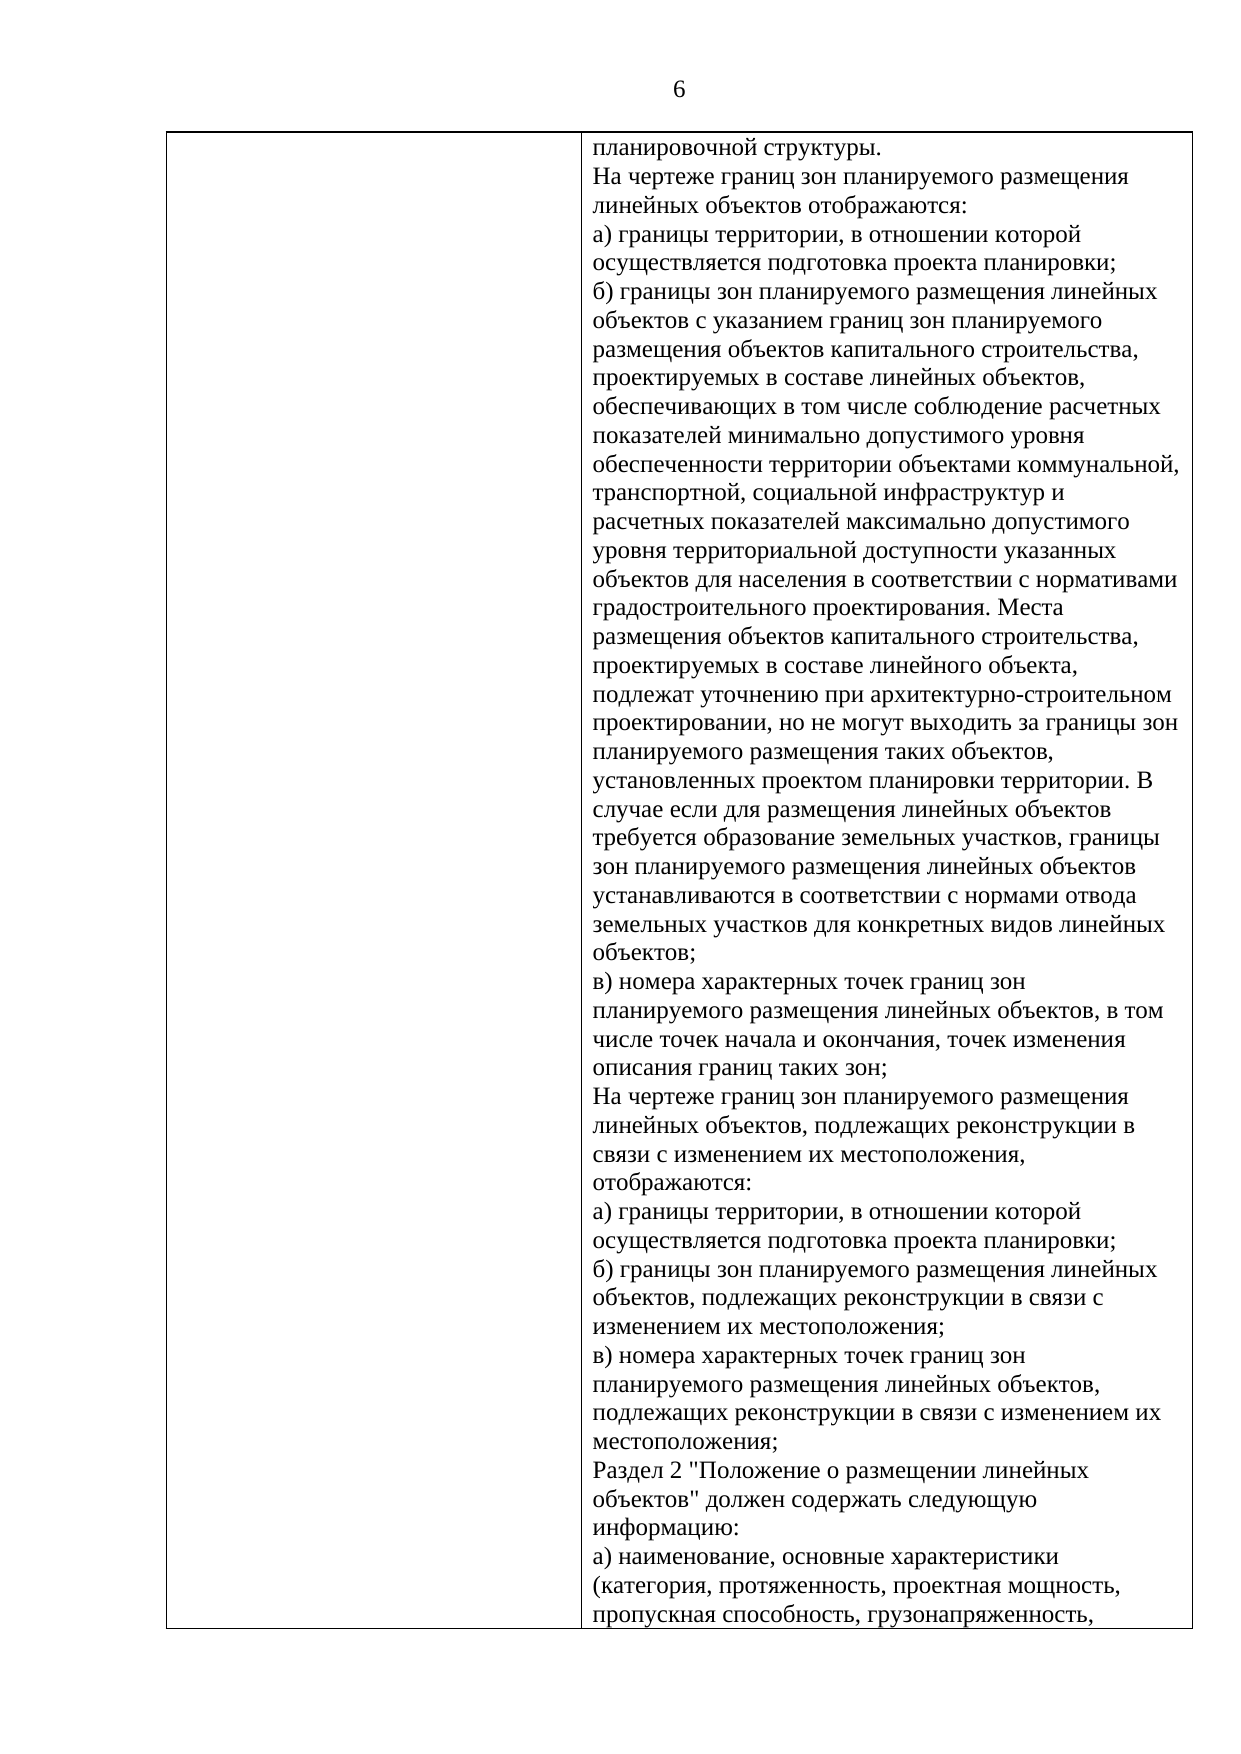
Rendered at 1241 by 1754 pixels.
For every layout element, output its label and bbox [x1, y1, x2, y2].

table_cell [582, 133, 1192, 1627]
table_cell [167, 133, 581, 1627]
